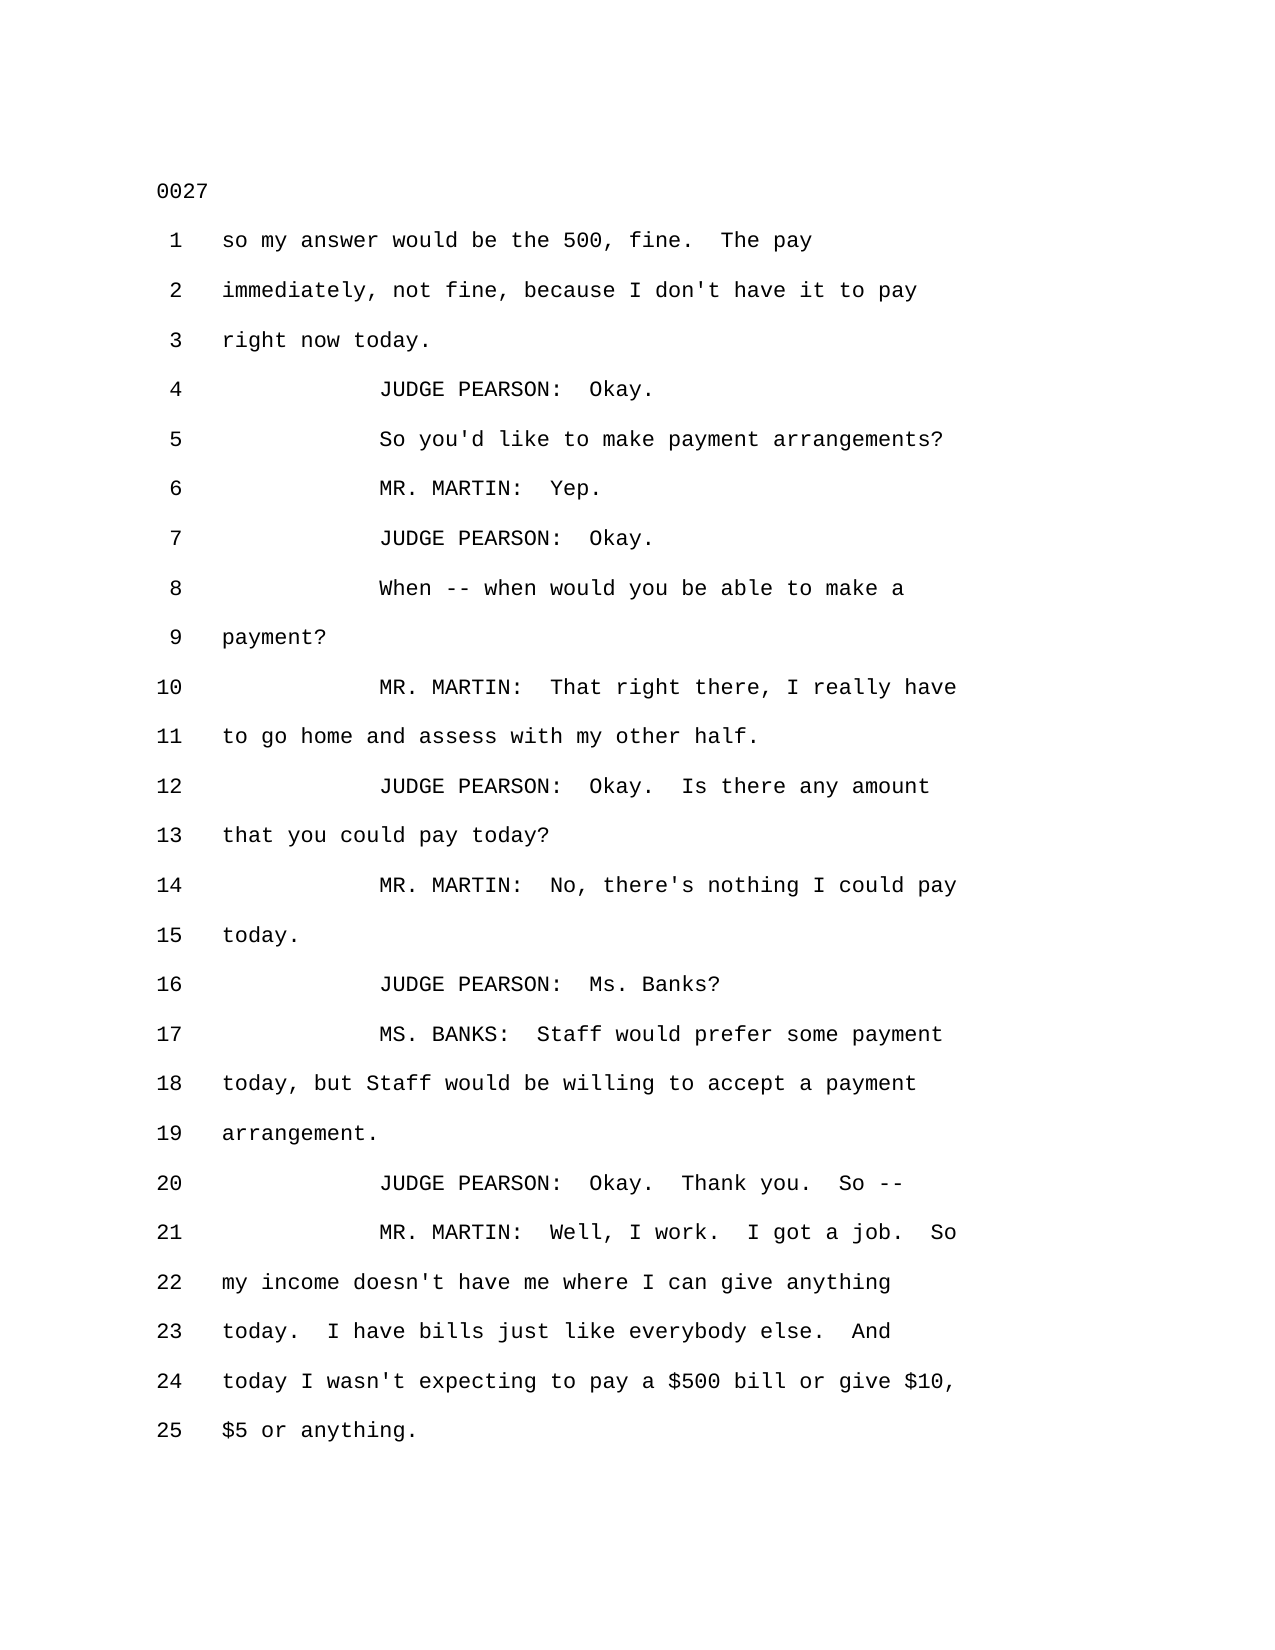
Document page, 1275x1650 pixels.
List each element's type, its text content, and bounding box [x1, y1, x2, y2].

text 2 immediately, not fine, because I don't have it to pay [156, 279, 1119, 304]
text 8 When -- when would you be able to make a [156, 577, 1119, 601]
text 20 JUDGE PEARSON: Okay. Thank you. So -- [156, 1172, 1119, 1196]
text 17 MS. BANKS: Staff would prefer some payment [156, 1023, 1119, 1048]
text 10 MR. MARTIN: That right there, I really have [156, 676, 1119, 701]
text 16 JUDGE PEARSON: Ms. Banks? [156, 973, 1119, 998]
text 4 JUDGE PEARSON: Okay. [156, 378, 1119, 403]
text 15 today. [156, 924, 1119, 948]
text 12 JUDGE PEARSON: Okay. Is there any amount [156, 775, 1119, 800]
text 0027 [156, 180, 1119, 205]
text 22 my income doesn't have me where I can give anything [156, 1271, 1119, 1296]
text 5 So you'd like to make payment arrangements? [156, 428, 1119, 453]
text 13 that you could pay today? [156, 824, 1119, 849]
text 11 to go home and assess with my other half. [156, 725, 1119, 750]
text 19 arrangement. [156, 1122, 1119, 1147]
text 3 right now today. [156, 329, 1119, 353]
text 23 today. I have bills just like everybody else. And [156, 1320, 1119, 1345]
text 7 JUDGE PEARSON: Okay. [156, 527, 1119, 552]
text 9 payment? [156, 626, 1119, 651]
text 1 so my answer would be the 500, fine. The pay [156, 229, 1119, 254]
text 6 MR. MARTIN: Yep. [156, 477, 1119, 502]
text 24 today I wasn't expecting to pay a $500 bill or give $10, [156, 1370, 1119, 1395]
text 21 MR. MARTIN: Well, I work. I got a job. So [156, 1221, 1119, 1246]
text 18 today, but Staff would be willing to accept a payment [156, 1072, 1119, 1097]
text 25 $5 or anything. [156, 1419, 1119, 1444]
text 14 MR. MARTIN: No, there's nothing I could pay [156, 874, 1119, 899]
